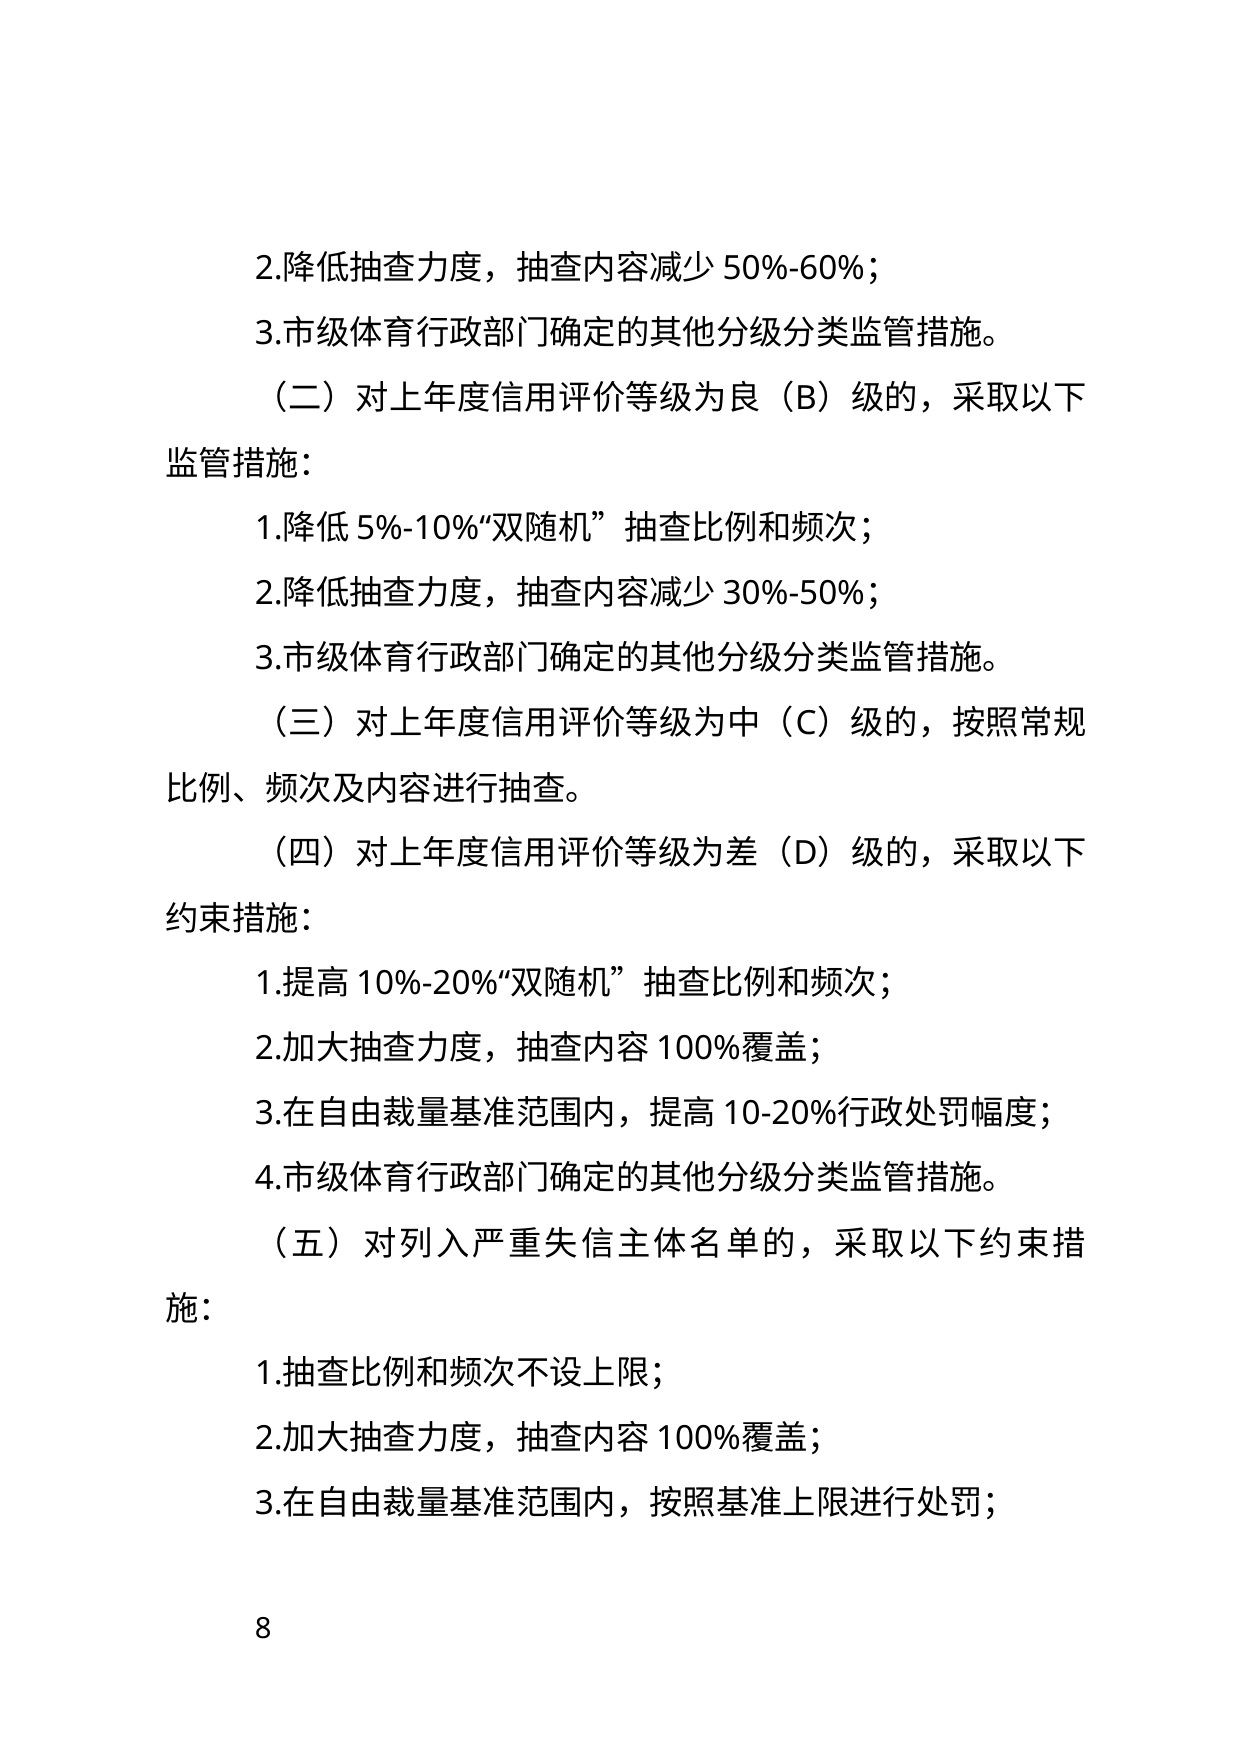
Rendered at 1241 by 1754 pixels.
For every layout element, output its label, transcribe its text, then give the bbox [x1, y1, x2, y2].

text 2.降低抽查力度，抽查内容减少30%-50%； [165, 558, 1087, 623]
text 2.加大抽查力度，抽查内容100%覆盖； [165, 1403, 1087, 1468]
text （三）对上年度信用评价等级为中（C）级的，按照常规比例、频次及内容进行抽查。 [165, 688, 1087, 818]
text （二）对上年度信用评价等级为良（B）级的，采取以下监管措施： [165, 363, 1087, 493]
text （四）对上年度信用评价等级为差（D）级的，采取以下约束措施： [165, 818, 1087, 948]
text 3.在自由裁量基准范围内，按照基准上限进行处罚； [165, 1468, 1087, 1533]
text 4.市级体育行政部门确定的其他分级分类监管措施。 [165, 1143, 1087, 1208]
text 2.降低抽查力度，抽查内容减少50%-60%； [165, 233, 1087, 298]
text 3.市级体育行政部门确定的其他分级分类监管措施。 [165, 623, 1087, 688]
text 3.在自由裁量基准范围内，提高10-20%行政处罚幅度； [165, 1078, 1087, 1143]
text 1.提高10%-20%“双随机”抽查比例和频次； [165, 948, 1087, 1013]
text （五）对列入严重失信主体名单的，采取以下约束措施： [165, 1208, 1087, 1338]
text 2.加大抽查力度，抽查内容100%覆盖； [165, 1013, 1087, 1078]
text 1.抽查比例和频次不设上限； [165, 1338, 1087, 1403]
text 3.市级体育行政部门确定的其他分级分类监管措施。 [165, 298, 1087, 363]
text 1.降低5%-10%“双随机”抽查比例和频次； [165, 493, 1087, 558]
